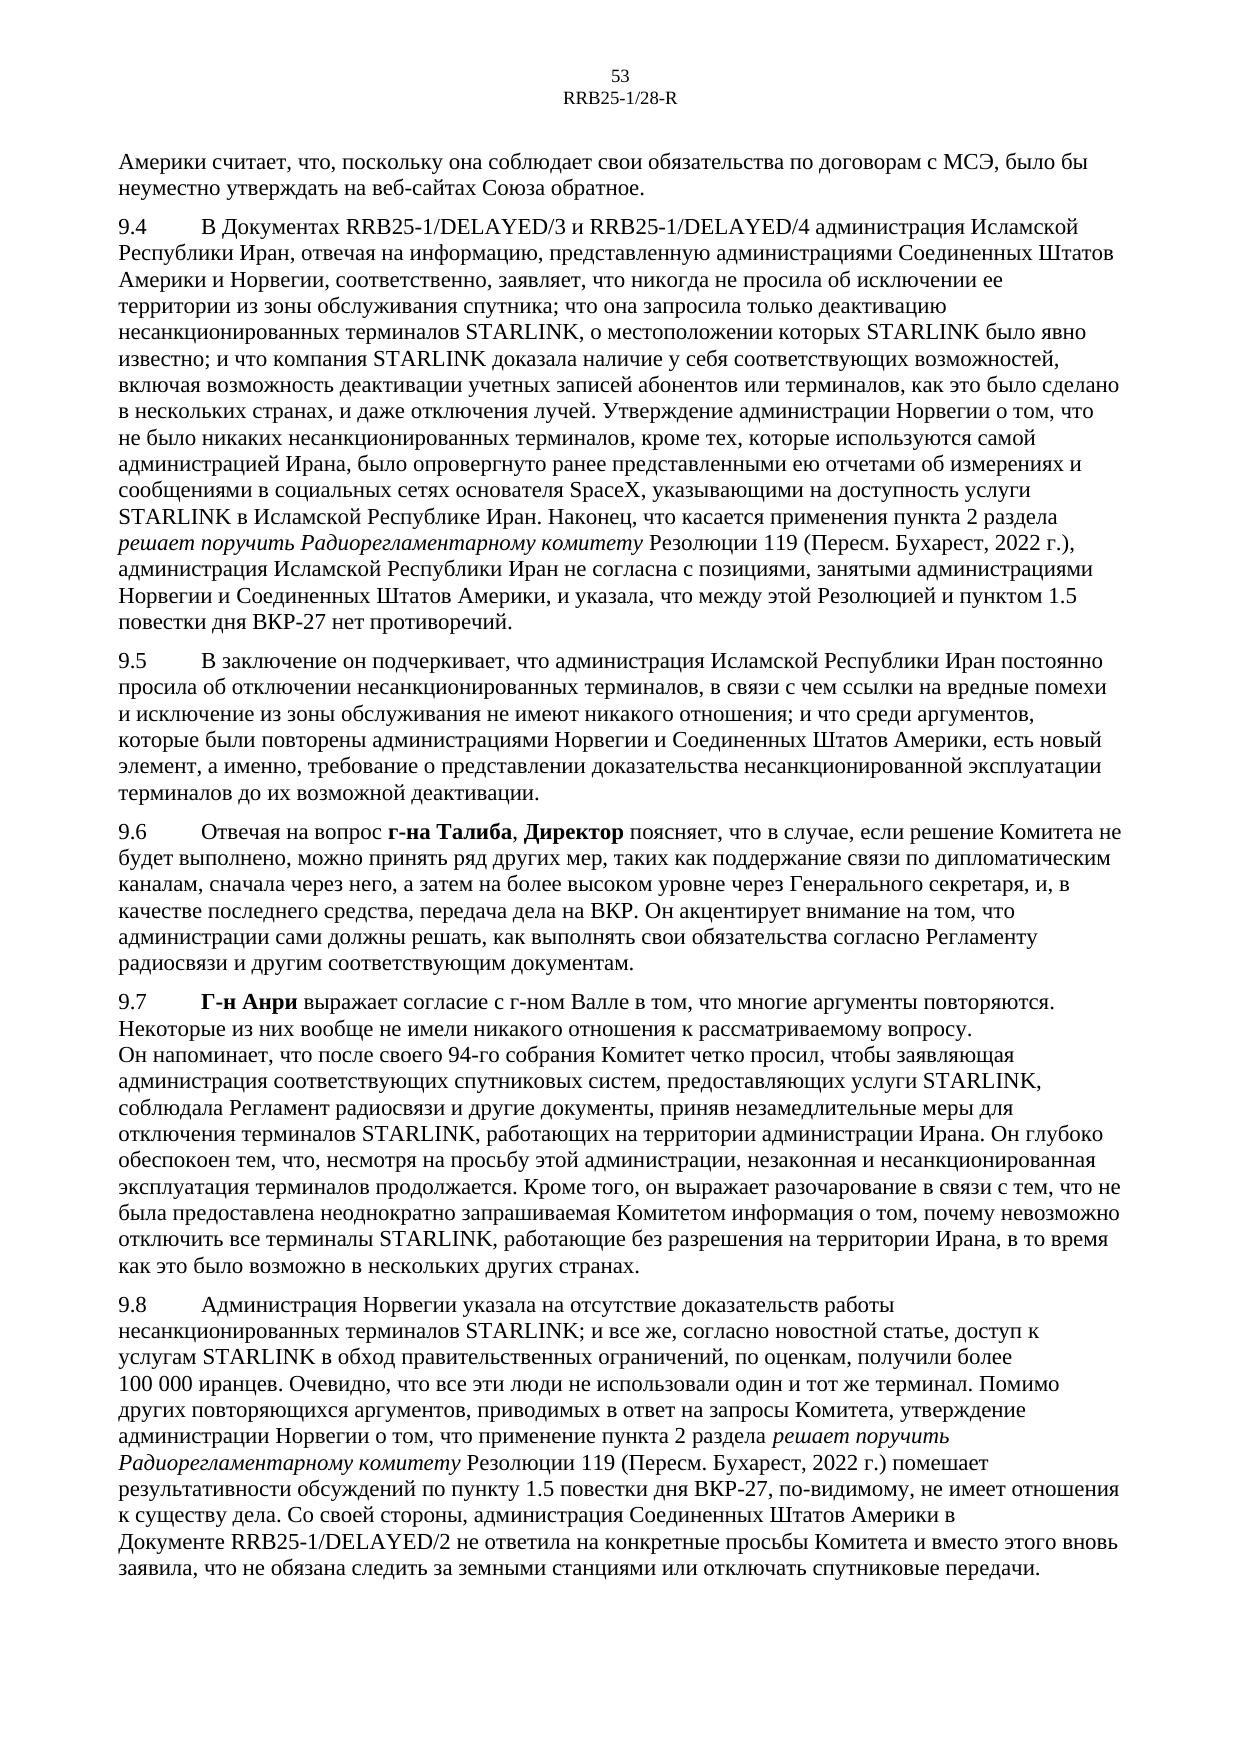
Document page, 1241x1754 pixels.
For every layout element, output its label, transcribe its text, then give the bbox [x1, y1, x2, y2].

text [118, 148, 1122, 200]
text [118, 1291, 1122, 1581]
text 9.4 В Документах RRB25-1/DELAYED/3 и RRB25-1/DELAYED/4 администрация Исламской Республики Иран, отвечая на информацию, представленную администрациями Соединенных Штатов Америки и Норвегии, соответственно, заявляет, что никогда не просила об исключении ее территории из зоны обслуживания спутника; что она запросила только деактивацию несанкционированных терминалов STARLINK, о местоположении которых STARLINK было явно известно; и что компания STARLINK доказала наличие у себя соответствующих возможностей, включая возможность деактивации учетных записей абонентов или терминалов, как это было сделано в нескольких странах, и даже отключения лучей. Утверждение администрации Норвегии о том, что не было никаких несанкционированных терминалов, кроме тех, которые используются самой администрацией Ирана, было опровергнуто ранее представленными ею отчетами об измерениях и сообщениями в социальных сетях основателя SpaceX, указывающими на доступность услуги STARLINK в Исламской Республике Иран. Наконец, что касается применения пункта 2 раздела решает поручить Радиорегламентарному комитету Резолюции 119 (Пересм. Бухарест, 2022 г.), администрация Исламской Республики Иран не согласна с позициями, занятыми администрациями Норвегии и Соединенных Штатов Америки, и указала, что между этой Резолюцией и пунктом 1.5 повестки дня ВКР-27 нет противоречий. [118, 213, 1122, 634]
text 9.5 В заключение он подчеркивает, что администрация Исламской Республики Иран постоянно просила об отключении несанкционированных терминалов, в связи с чем ссылки на вредные помехи и исключение из зоны обслуживания не имеют никакого отношения; и что среди аргументов, которые были повторены администрациями Норвегии и Соединенных Штатов Америки, есть новый элемент, а именно, требование о представлении доказательства несанкционированной эксплуатации терминалов до их возможной деактивации. [118, 647, 1122, 805]
text 9.7 Г-н Анри выражает согласие с г-ном Валле в том, что многие аргументы повторяются. Некоторые из них вообще не имели никакого отношения к рассматриваемому вопросу. Он напоминает, что после своего 94-го собрания Комитет четко просил, чтобы заявляющая администрация соответствующих спутниковых систем, предоставляющих услуги STARLINK, соблюдала Регламент радиосвязи и другие документы, приняв незамедлительные меры для отключения терминалов STARLINK, работающих на территории администрации Ирана. Он глубоко обеспокоен тем, что, несмотря на просьбу этой администрации, незаконная и несанкционированная эксплуатация терминалов продолжается. Кроме того, он выражает разочарование в связи с тем, что не была предоставлена неоднократно запрашиваемая Комитетом информация о том, почему невозможно отключить все терминалы STARLINK, работающие без разрешения на территории Ирана, в то время как это было возможно в нескольких других странах. [118, 988, 1122, 1278]
text 9.6 Отвечая на вопрос г-на Талиба, Директор поясняет, что в случае, если решение Комитета не будет выполнено, можно принять ряд других мер, таких как поддержание связи по дипломатическим каналам, сначала через него, а затем на более высоком уровне через Генерального секретаря, и, в качестве последнего средства, передача дела на ВКР. Он акцентирует внимание на том, что администрации сами должны решать, как выполнять свои обязательства согласно Регламенту радиосвязи и другим соответствующим документам. [118, 818, 1122, 976]
